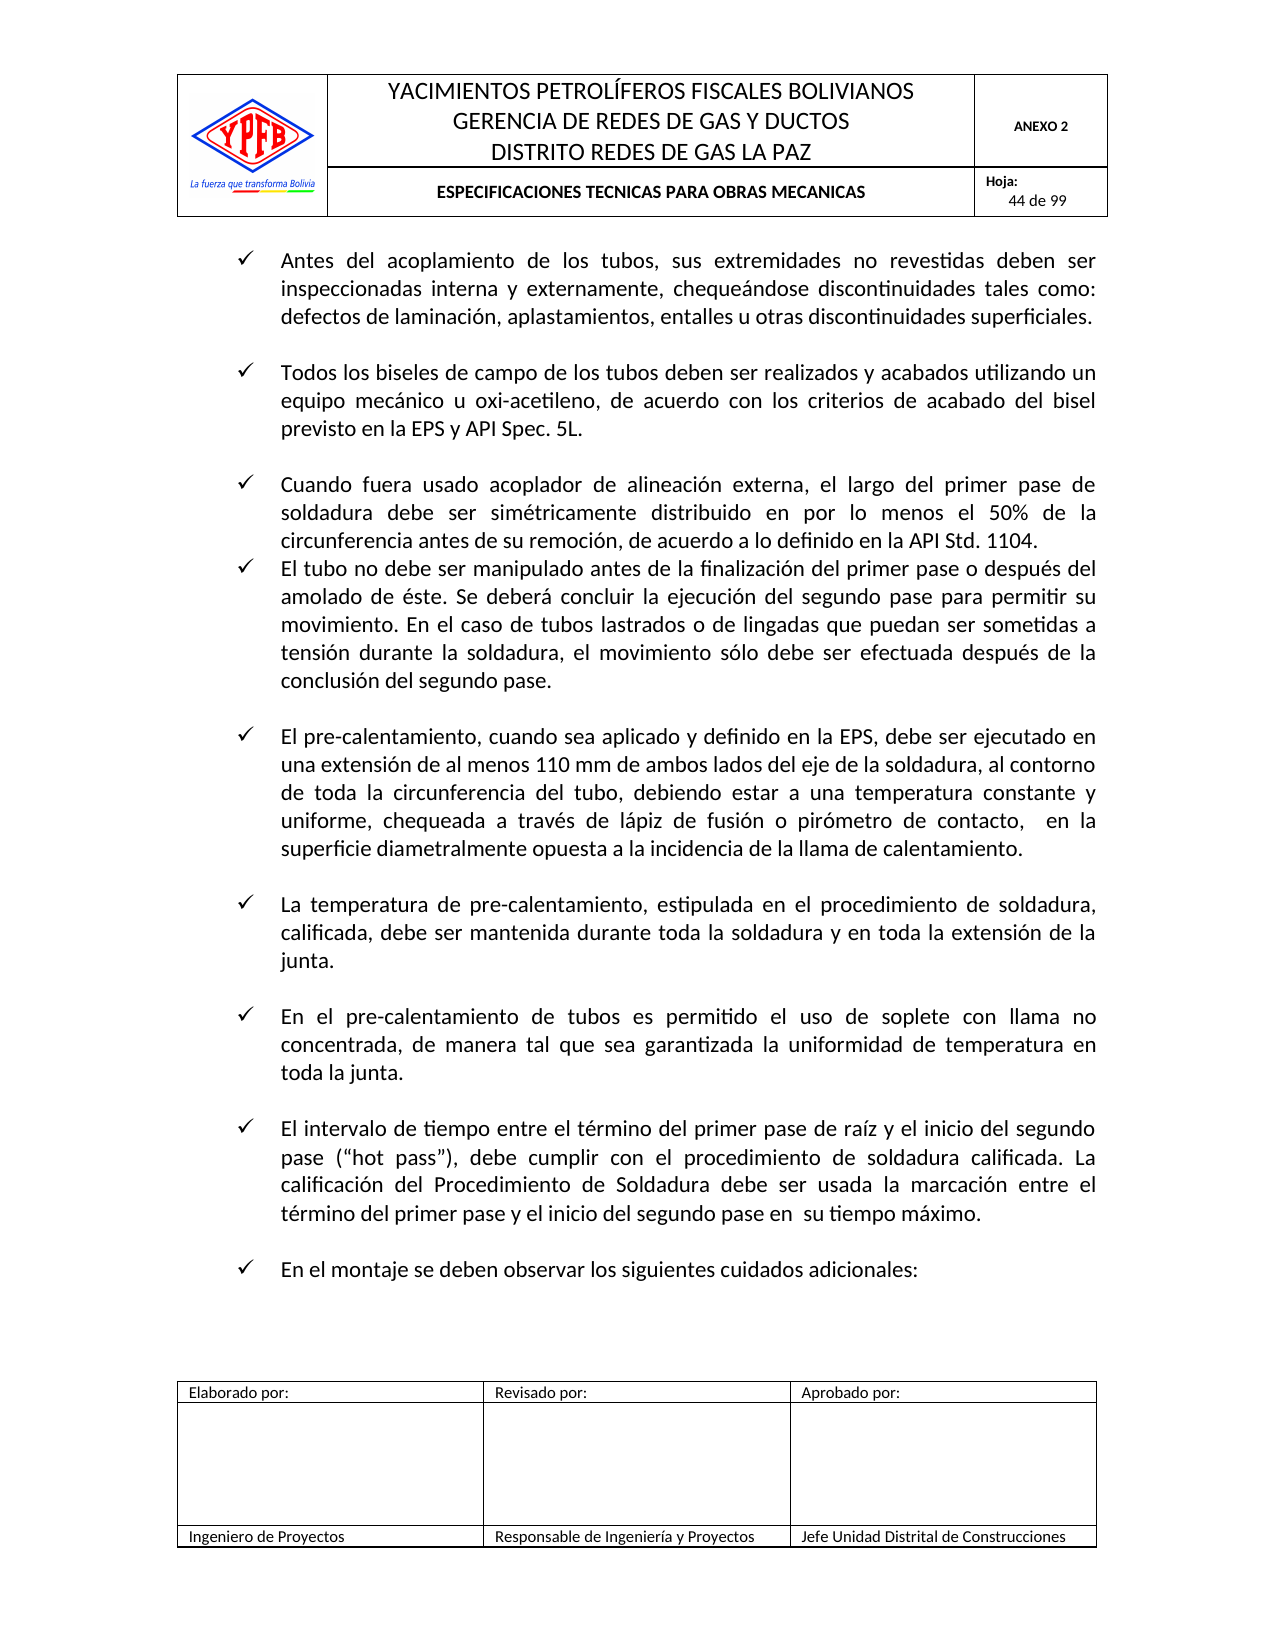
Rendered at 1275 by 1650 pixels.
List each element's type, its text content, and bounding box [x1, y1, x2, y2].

list Antes del acoplamiento de los tubos, sus extremidades no revestidas deben ser inspeccionadas interna y externamente, chequeándose discontinuidades tales como: defectos de laminación, aplastamientos, entalles u otras discontinuidades superficiales. [236, 246, 1098, 330]
list El intervalo de tiempo entre el término del primer pase de raíz y el inicio del segundo pase (“hot pass”), debe cumplir con el procedimiento de soldadura calificada. La calificación del Procedimiento de Soldadura debe ser usada la marcación entre el término del primer pase y el inicio del segundo pase en su tiempo máximo. [236, 1114, 1098, 1227]
list Todos los biseles de campo de los tubos deben ser realizados y acabados utilizando un equipo mecánico u oxi-acetileno, de acuerdo con los criterios de acabado del bisel previsto en la EPS y API Spec. 5L. [236, 358, 1098, 442]
list El tubo no debe ser manipulado antes de la finalización del primer pase o después del amolado de éste. Se deberá concluir la ejecución del segundo pase para permitir su movimiento. En el caso de tubos lastrados o de lingadas que puedan ser sometidas a tensión durante la soldadura, el movimiento sólo debe ser efectuada después de la conclusión del segundo pase. [236, 554, 1098, 694]
list En el montaje se deben observar los siguientes cuidados adicionales: [236, 1255, 1098, 1283]
list El pre-calentamiento, cuando sea aplicado y definido en la EPS, debe ser ejecutado en una extensión de al menos 110 mm de ambos lados del eje de la soldadura, al contorno de toda la circunferencia del tubo, debiendo estar a una temperatura constante y uniforme, chequeada a través de lápiz de fusión o pirómetro de contacto, en la superficie diametralmente opuesta a la incidencia de la llama de calentamiento. [236, 722, 1098, 862]
list En el pre-calentamiento de tubos es permitido el uso de soplete con llama no concentrada, de manera tal que sea garantizada la uniformidad de temperatura en toda la junta. [236, 1002, 1098, 1087]
list La temperatura de pre-calentamiento, estipulada en el procedimiento de soldadura, calificada, debe ser mantenida durante toda la soldadura y en toda la extensión de la junta. [236, 890, 1098, 974]
picture [188, 93, 316, 198]
list Cuando fuera usado acoplador de alineación externa, el largo del primer pase de soldadura debe ser simétricamente distribuido en por lo menos el 50% de la circunferencia antes de su remoción, de acuerdo a lo definido en la API Std. 1104. [236, 470, 1098, 554]
